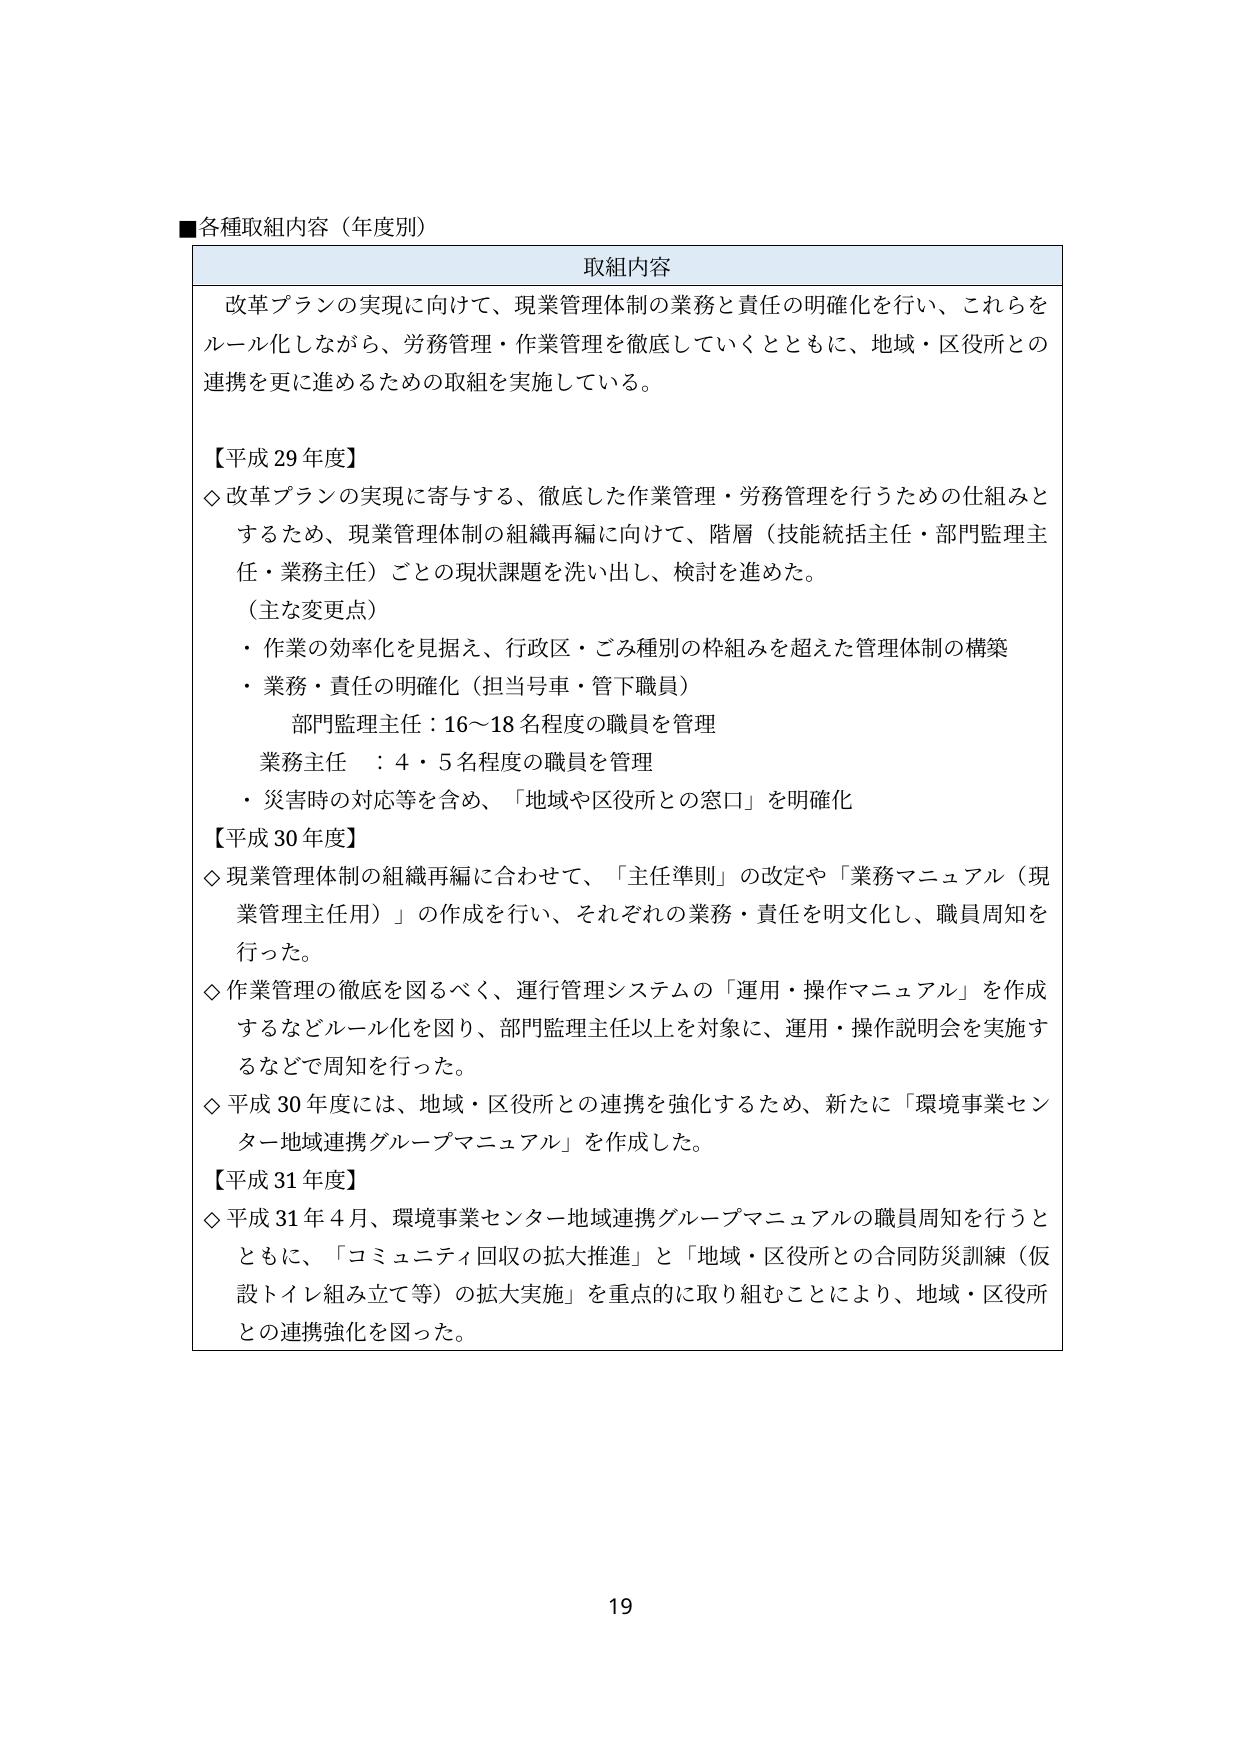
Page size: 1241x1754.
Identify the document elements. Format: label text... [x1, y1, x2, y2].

table_cell 改革プランの実現に向けて、現業管理体制の業務と責任の明確化を行い、これらをルール化しながら、労務管理・作業管理を徹底していくとともに、地域・区役所との連携を更に進めるための取組を実施している。 【平成29年度】 ◇ 改革プランの実現に寄与する、徹底した作業管理・労務管理を行うための仕組みとするため、現業管理体制の組織再編に向けて、階層（技能統括主任・部門監理主任・業務主任）ごとの現状課題を洗い出し、検討を進めた。 （主な変更点） ・ 作業の効率化を見据え、行政区・ごみ種別の枠組みを超えた管理体制の構築 ・ 業務・責任の明確化（担当号車・管下職員） 部門監理主任：16～18名程度の職員を管理 業務主任 ：４・５名程度の職員を管理 ・ 災害時の対応等を含め、「地域や区役所との窓口」を明確化 【平成30年度】 ◇ 現業管理体制の組織再編に合わせて、「主任準則」の改定や「業務マニュアル（現業管理主任用）」の作成を行い、それぞれの業務・責任を明文化し、職員周知を行った。 ◇ 作業管理の徹底を図るべく、運行管理システムの「運用・操作マニュアル」を作成するなどルール化を図り、部門監理主任以上を対象に、運用・操作説明会を実施するなどで周知を行った。 ◇ 平成30年度には、地域・区役所との連携を強化するため、新たに「環境事業センター地域連携グループマニュアル」を作成した。 【平成31年度】 ◇ 平成31年４月、環境事業センター地域連携グループマニュアルの職員周知を行うとともに、「コミュニティ回収の拡大推進」と「地域・区役所との合同防災訓練（仮設トイレ組み立て等）の拡大実施」を重点的に取り組むことにより、地域・区役所との連携強化を図った。 [193, 286, 1062, 1350]
table_header 取組内容 [193, 246, 1062, 284]
text ■各種取組内容（年度別） [177, 207, 1063, 245]
